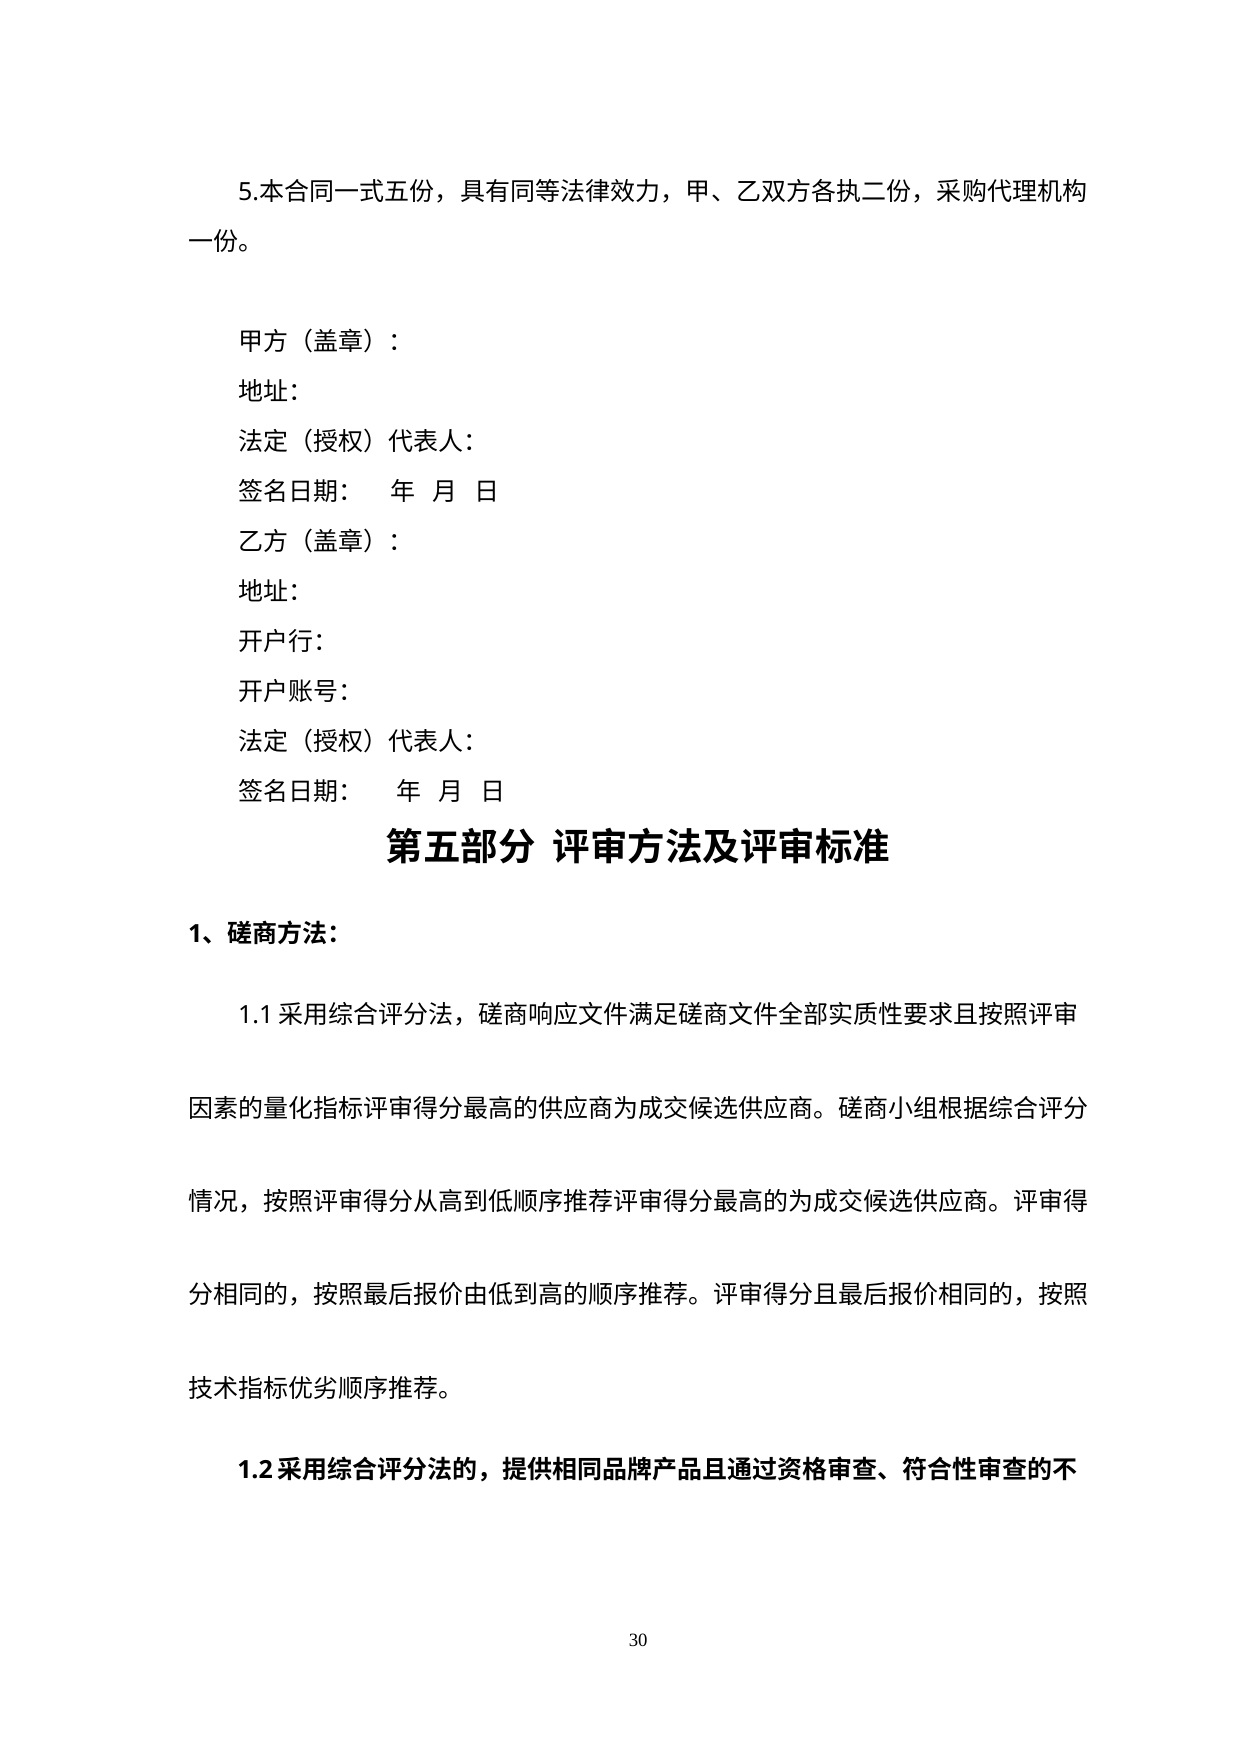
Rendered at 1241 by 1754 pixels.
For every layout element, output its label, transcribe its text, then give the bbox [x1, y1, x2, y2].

text 地址： [188, 360, 1088, 410]
text 5.本合同一式五份，具有同等法律效力，甲、乙双方各执二份，采购代理机构一份。 [188, 160, 1088, 260]
text 地址： [188, 560, 1088, 610]
text 法定（授权）代表人： [188, 410, 1088, 460]
text 签名日期： 年 月 日 [188, 460, 1088, 510]
text 甲方（盖章）： [188, 310, 1088, 360]
text 第五部分 评审方法及评审标准 [188, 810, 1088, 877]
text 乙方（盖章）： [188, 510, 1088, 560]
text 开户账号： [188, 660, 1088, 710]
text 签名日期： 年 月 日 [188, 760, 1088, 810]
text 法定（授权）代表人： [188, 710, 1088, 760]
text 开户行： [188, 610, 1088, 660]
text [188, 1434, 1088, 1501]
text 1.1采用综合评分法，磋商响应文件满足磋商文件全部实质性要求且按照评审因素的量化指标评审得分最高的供应商为成交候选供应商。磋商小组根据综合评分情况，按照评审得分从高到低顺序推荐评审得分最高的为成交候选供应商。评审得分相同的，按照最后报价由低到高的顺序推荐。评审得分且最后报价相同的，按照技术指标优劣顺序推荐。 [188, 980, 1088, 1420]
text 1、磋商方法： [188, 899, 1088, 965]
